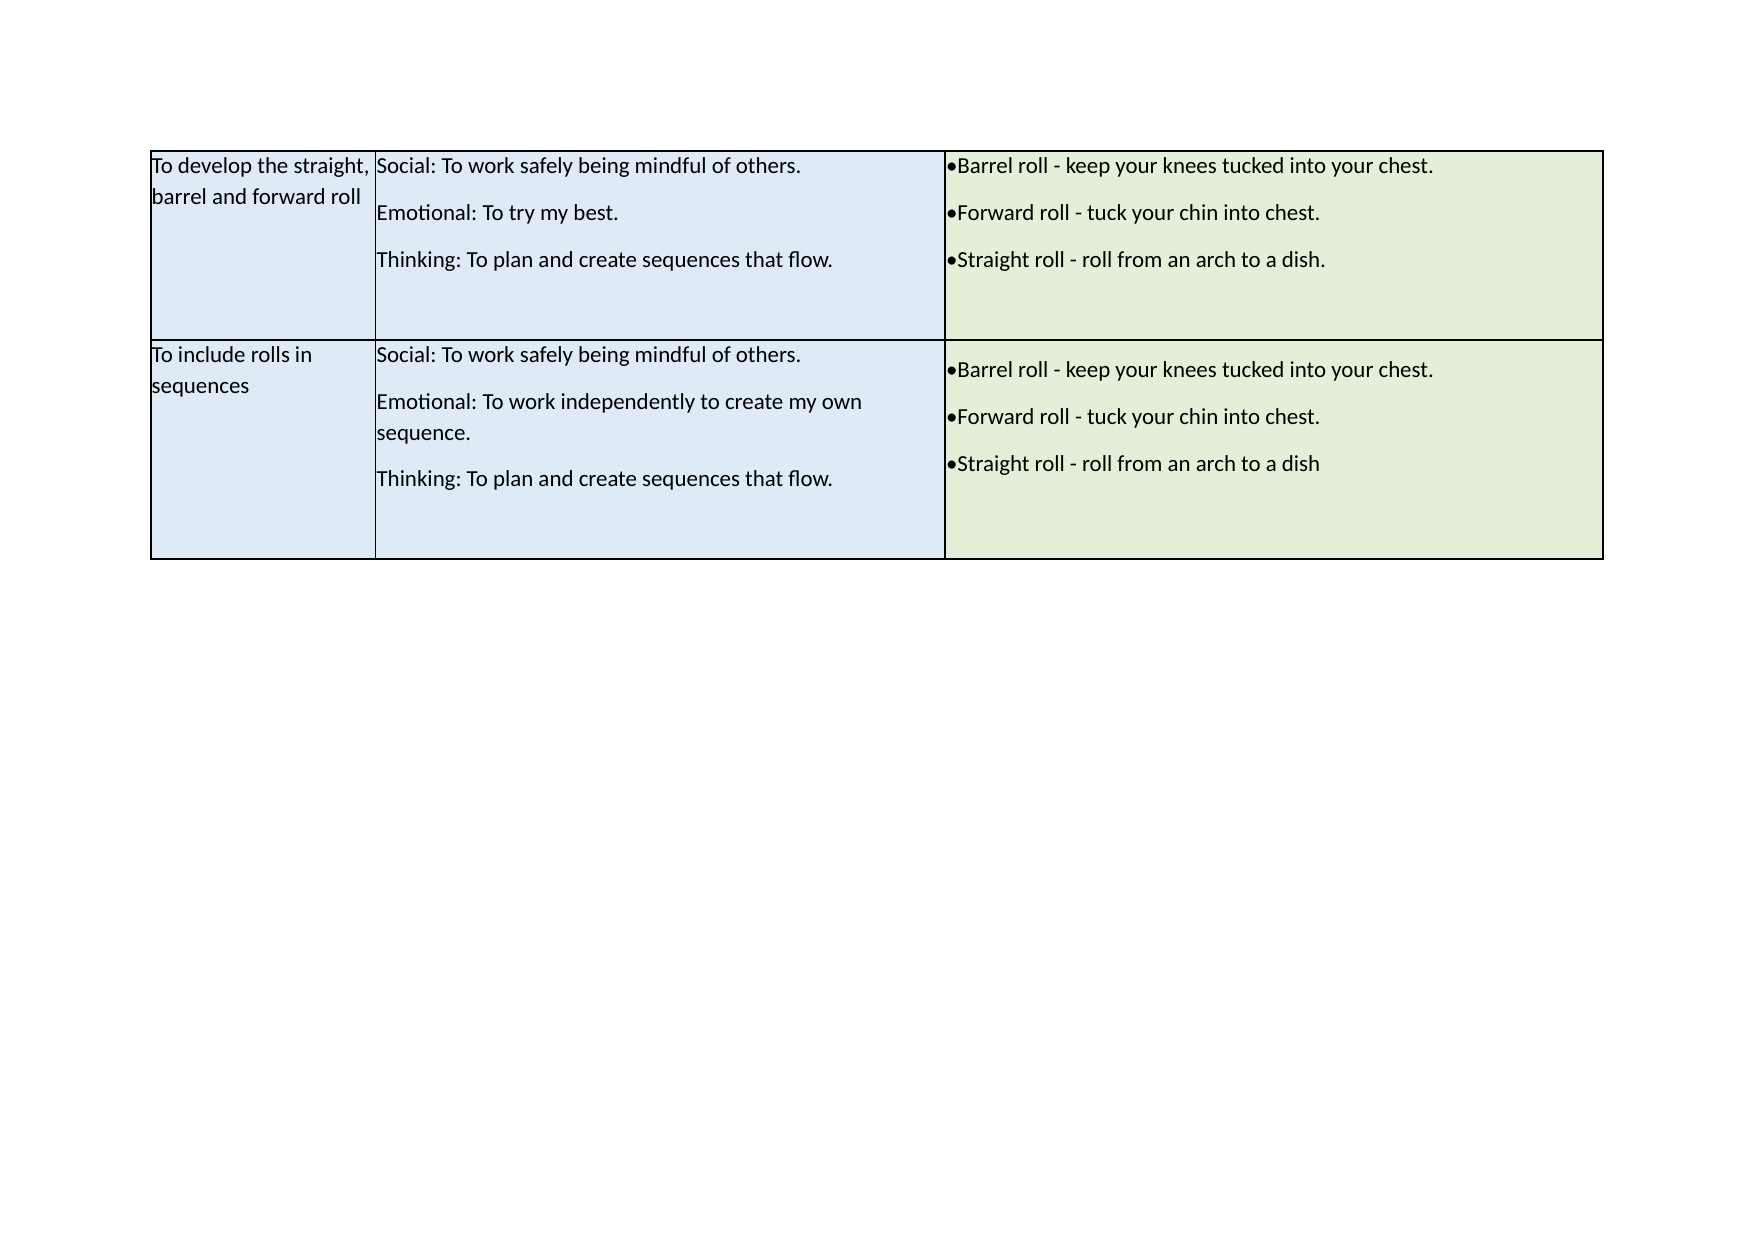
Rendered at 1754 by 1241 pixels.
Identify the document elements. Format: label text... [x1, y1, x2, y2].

table_cell Social: To work safely being mindful of others. Emotional: To try my best. Thinking: To plan and create sequences that flow. [376, 152, 944, 339]
table_cell •Barrel roll - keep your knees tucked into your chest. •Forward roll - tuck your chin into chest. •Straight roll - roll from an arch to a dish. [946, 152, 1602, 339]
table_cell To include rolls in sequences [152, 341, 375, 558]
table_cell To develop the straight, barrel and forward roll [152, 152, 375, 339]
table_cell Social: To work safely being mindful of others. Emotional: To work independently to create my own sequence. Thinking: To plan and create sequences that flow. [376, 341, 944, 558]
table_cell •Barrel roll - keep your knees tucked into your chest. •Forward roll - tuck your chin into chest. •Straight roll - roll from an arch to a dish [946, 341, 1602, 558]
